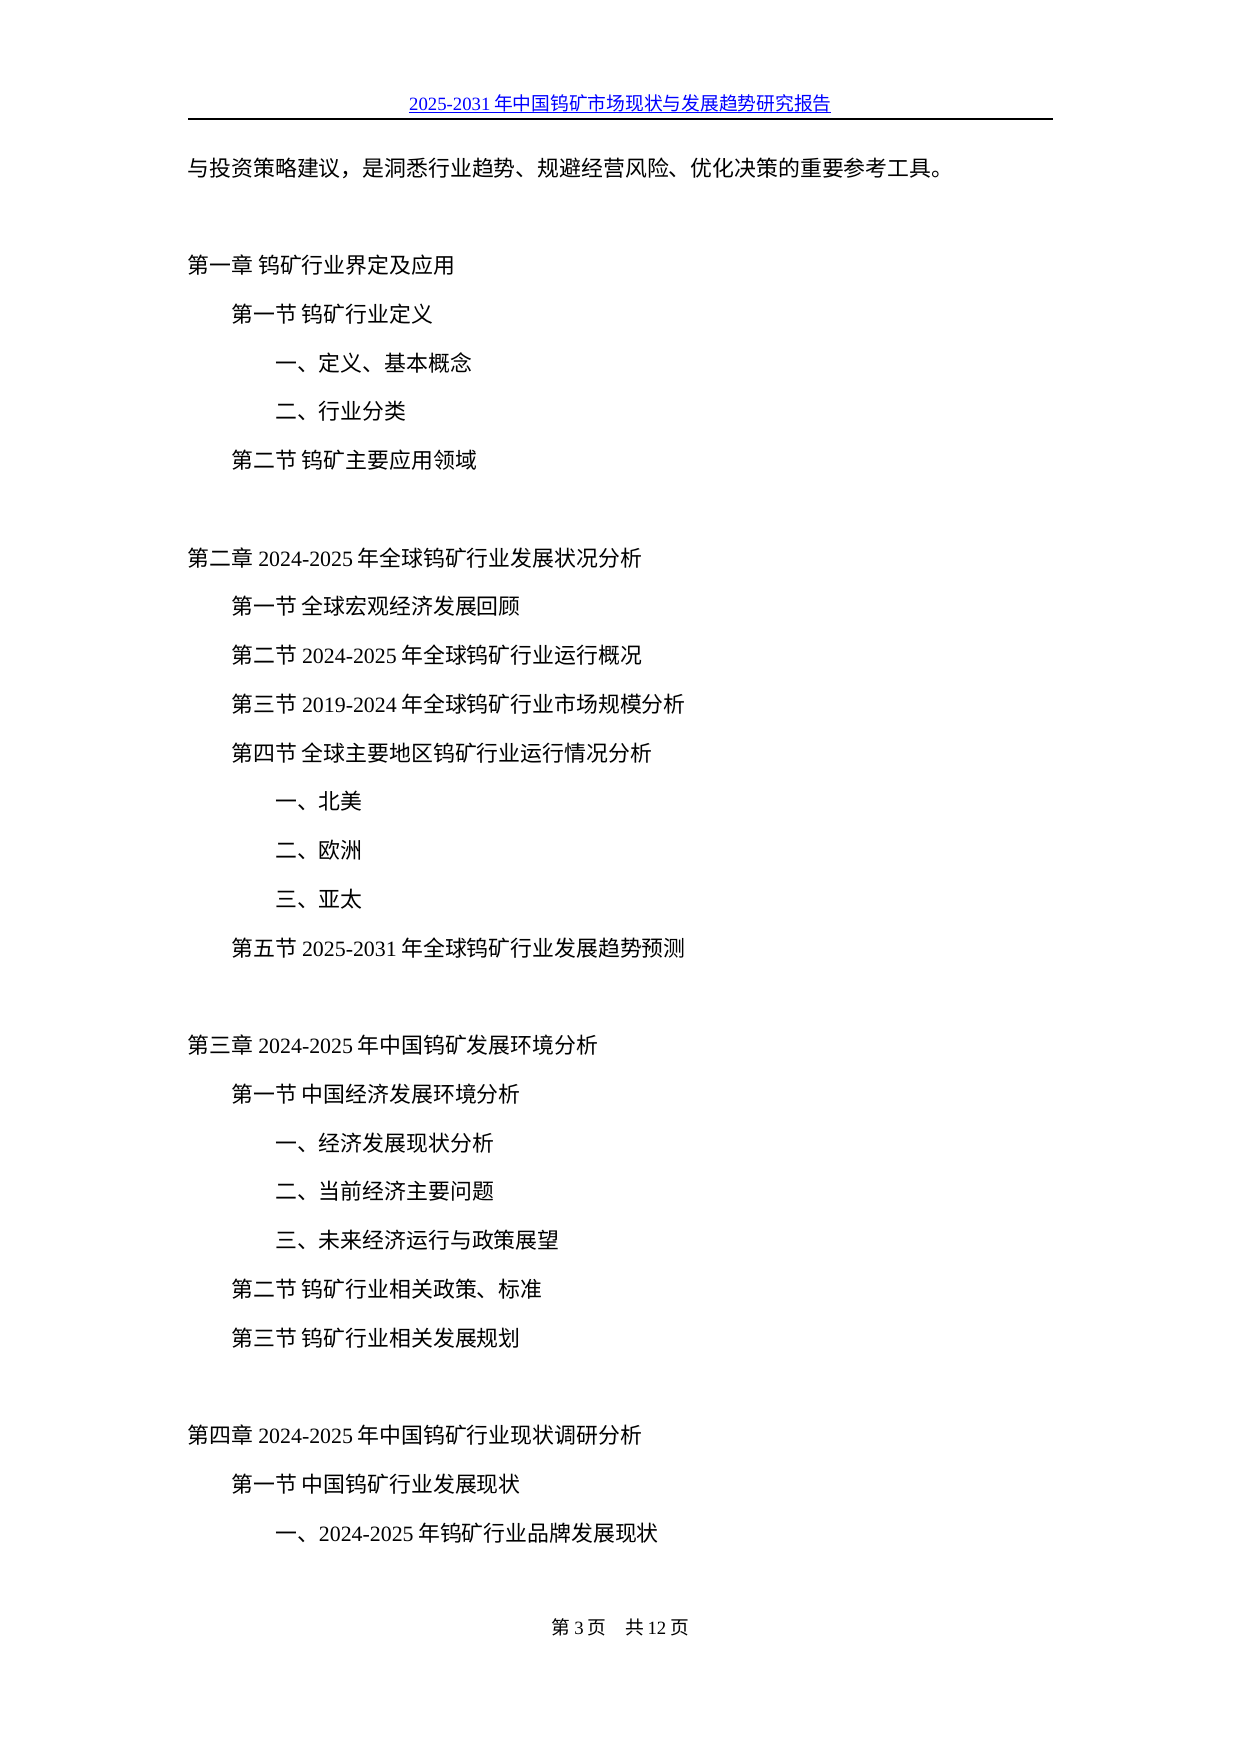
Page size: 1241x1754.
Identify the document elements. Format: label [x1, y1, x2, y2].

text [187, 150, 1053, 1548]
